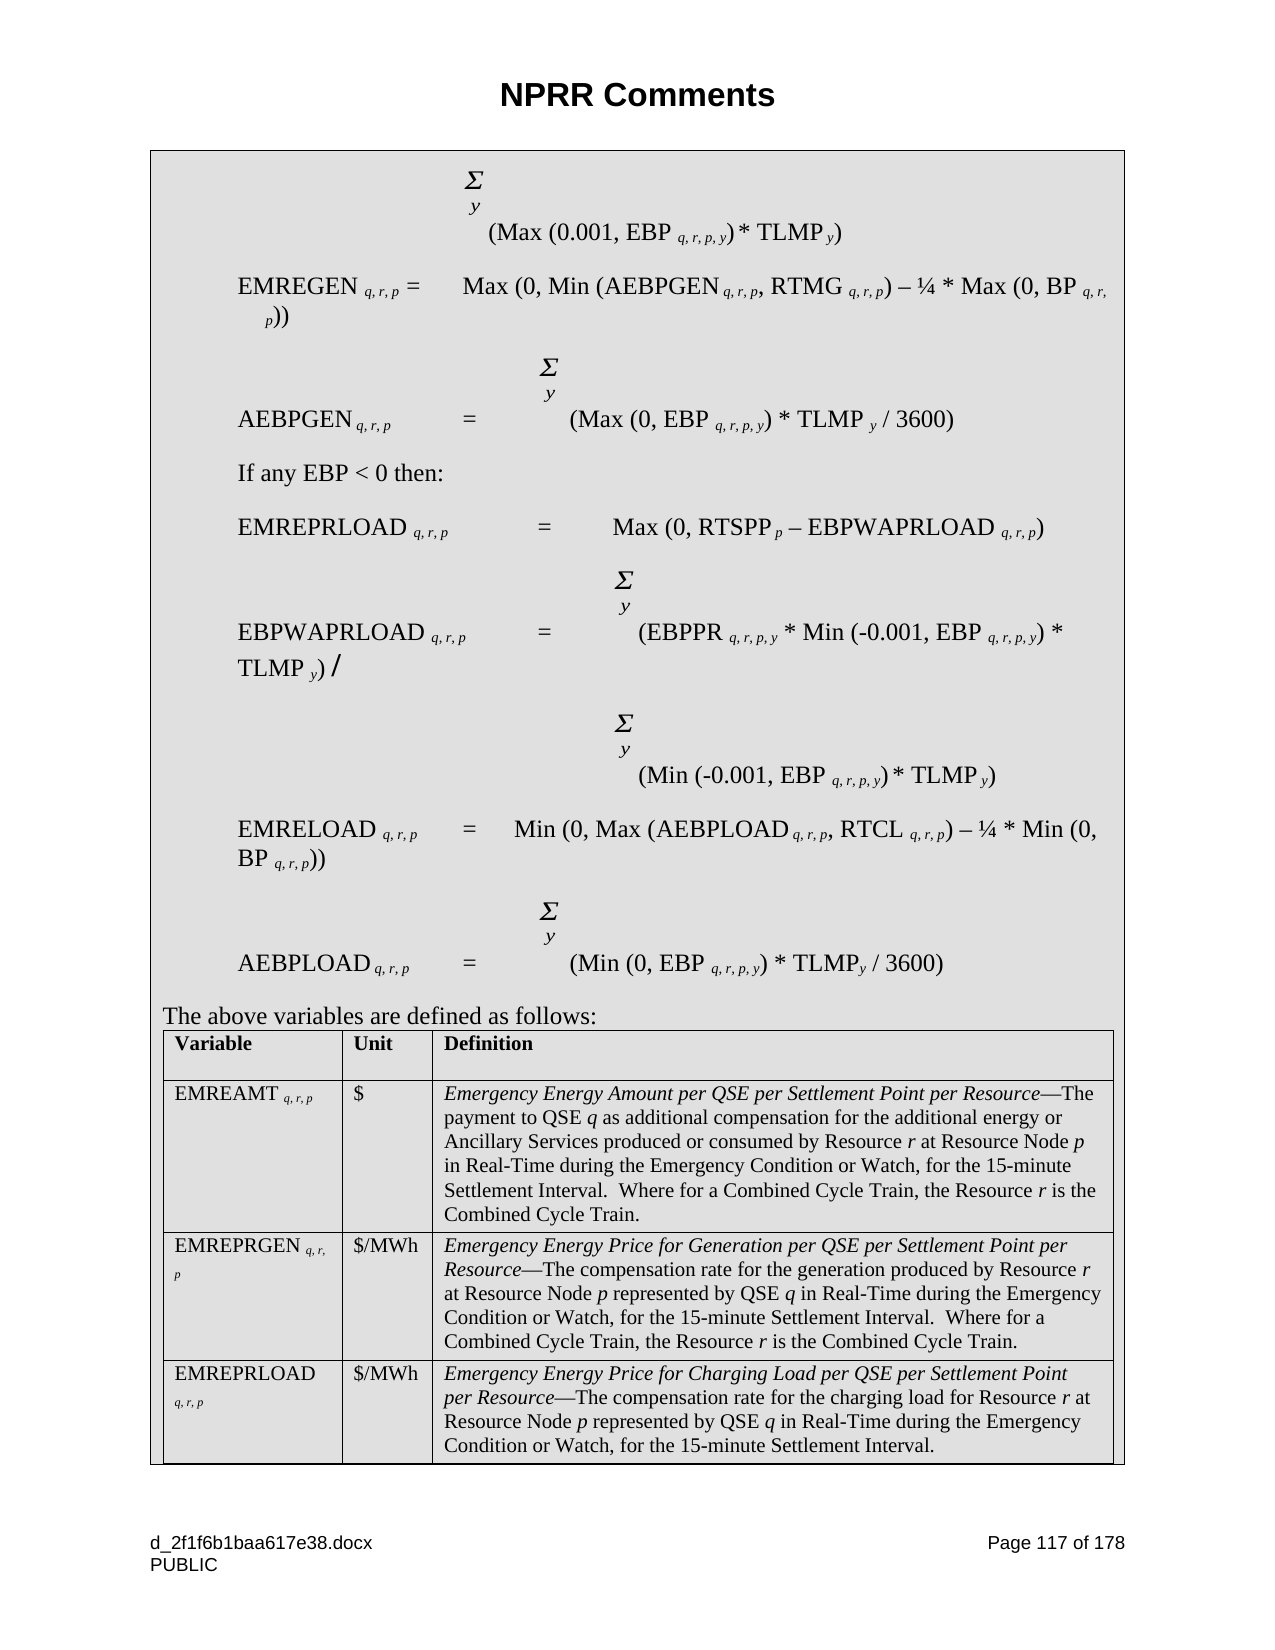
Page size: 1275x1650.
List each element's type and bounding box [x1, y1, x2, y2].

table_header [151, 151, 1124, 1464]
